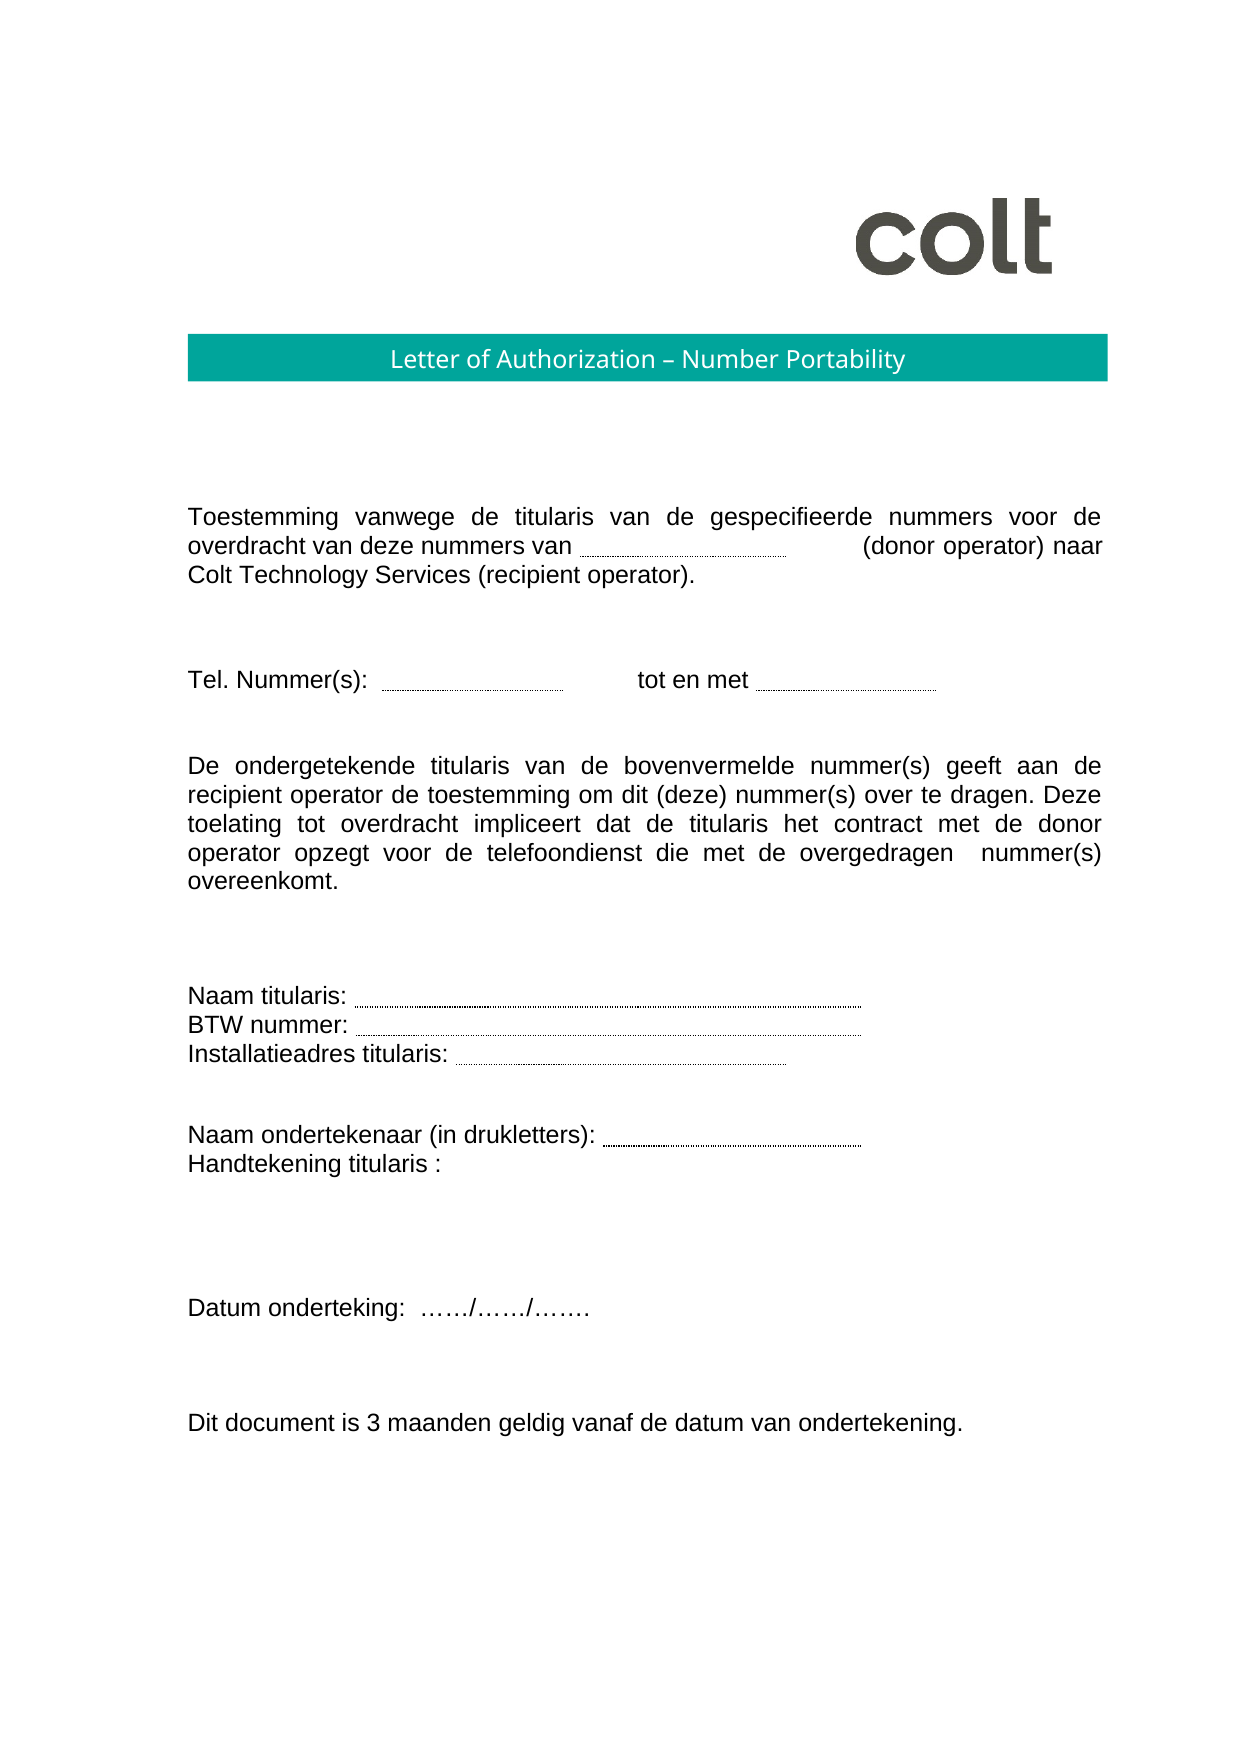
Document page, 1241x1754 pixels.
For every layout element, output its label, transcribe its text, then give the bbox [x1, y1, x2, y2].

text Datum onderteking: ……/……/……. [187, 1293, 1053, 1322]
text Installatieadres titularis: [187, 1039, 1053, 1068]
picture [856, 198, 1053, 277]
text De ondergetekende titularis van de bovenvermelde nummer(s) geeft aan de recipient operator de toestemming om dit (deze) nummer(s) over te dragen. Deze toelating tot overdracht impliceert dat de titularis het contract met de donor operator opzegt voor de telefoondienst die met de overgedragen nummer(s) overeenkomt. [187, 751, 1103, 895]
text Dit document is 3 maanden geldig vanaf de datum van ondertekening. [187, 1408, 1053, 1437]
text Tel. Nummer(s): tot en met [187, 665, 1103, 694]
text Naam titularis: [187, 981, 1053, 1010]
text BTW nummer: [187, 1010, 1053, 1039]
text Naam ondertekenaar (in drukletters): [187, 1120, 1053, 1149]
text Handtekening titularis : [187, 1149, 1053, 1178]
text Toestemming vanwege de titularis van de gespecifieerde nummers voor de overdracht van deze nummers van (donor operator) naar Colt Technology Services (recipient operator). [187, 502, 1103, 588]
